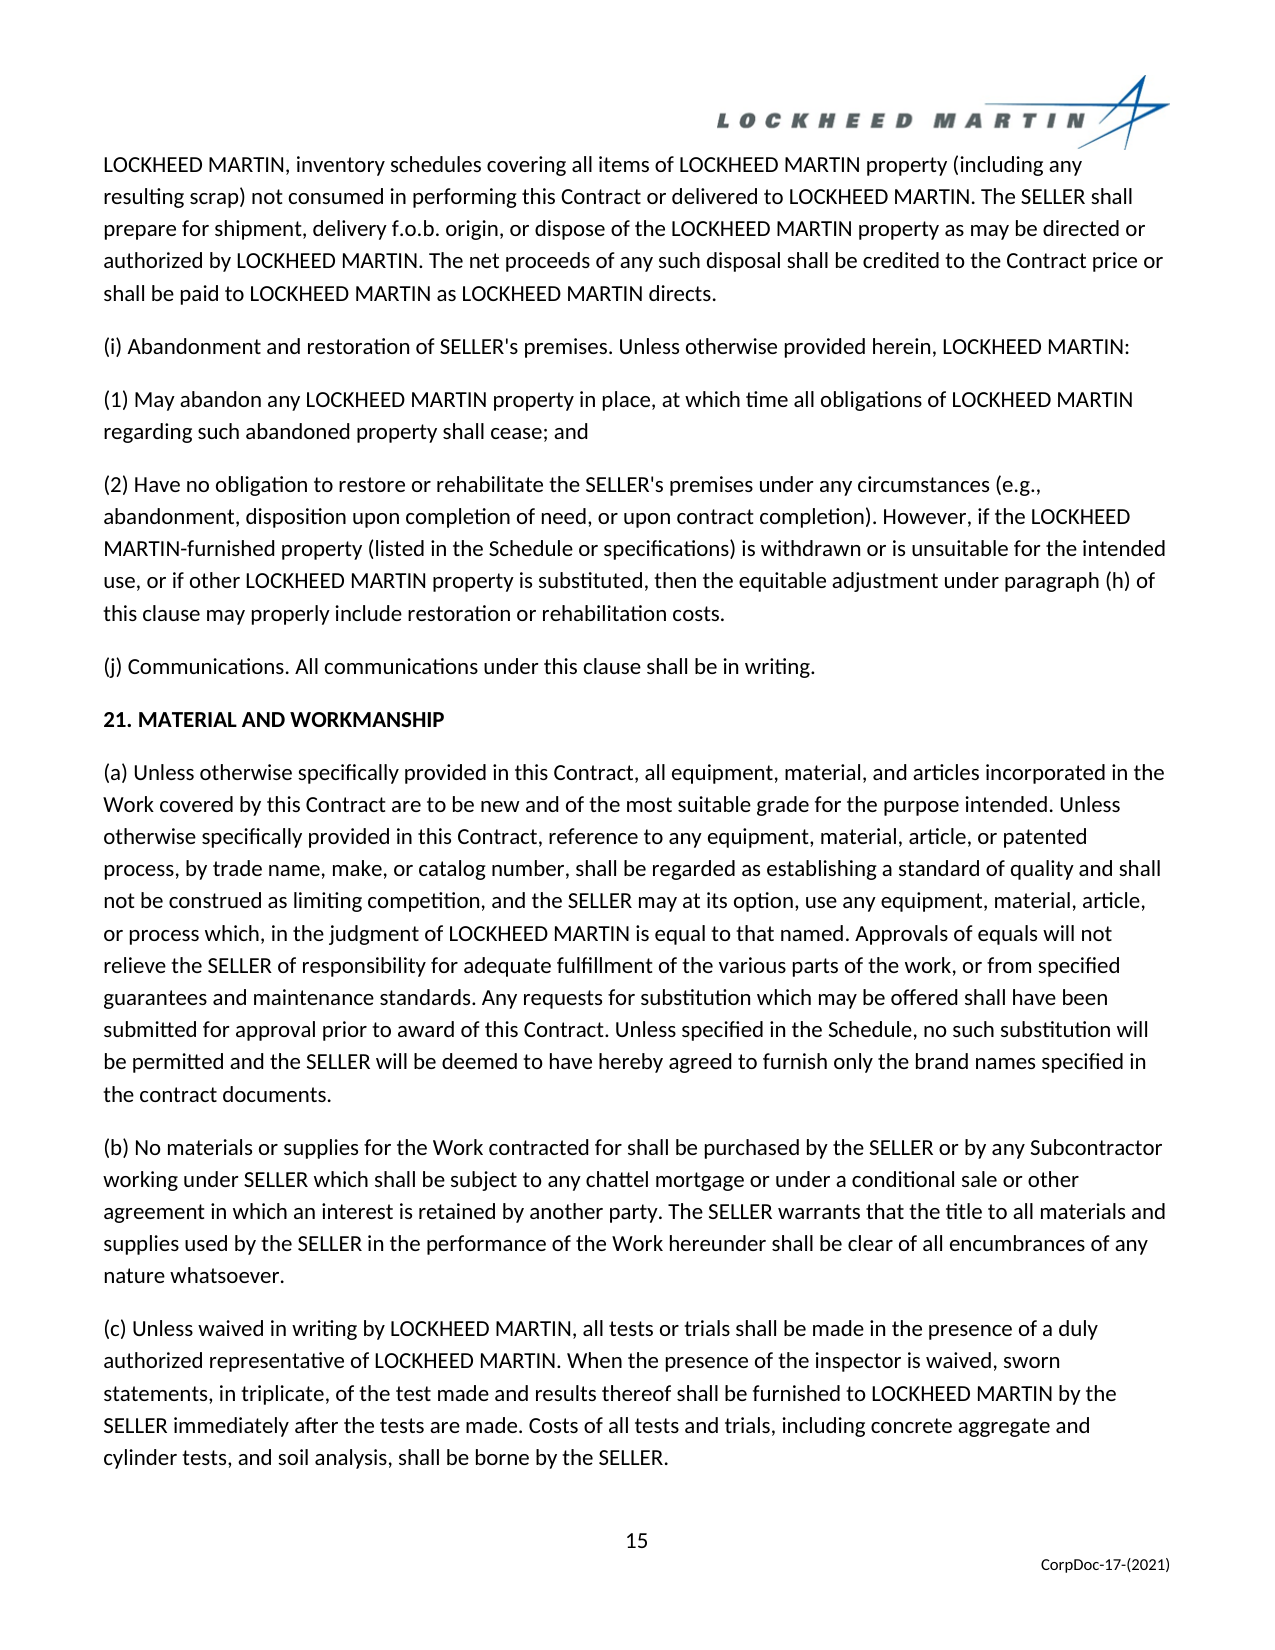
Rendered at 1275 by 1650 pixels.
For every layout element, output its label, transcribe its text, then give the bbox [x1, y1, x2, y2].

text (1) May abandon any LOCKHEED MARTIN property in place, at which time all obligations of LOCKHEED MARTIN regarding such abandoned property shall cease; and [103, 385, 1170, 445]
text (b) No materials or supplies for the Work contracted for shall be purchased by the SELLER or by any Subcontractor working under SELLER which shall be subject to any chattel mortgage or under a conditional sale or other agreement in which an interest is retained by another party. The SELLER warrants that the title to all materials and supplies used by the SELLER in the performance of the Work hereunder shall be clear of all encumbrances of any nature whatsoever. [103, 1133, 1170, 1289]
text 21. MATERIAL AND WORKMANSHIP [103, 705, 1170, 733]
text (i) Abandonment and restoration of SELLER's premises. Unless otherwise provided herein, LOCKHEED MARTIN: [103, 332, 1170, 360]
text (c) Unless waived in writing by LOCKHEED MARTIN, all tests or trials shall be made in the presence of a duly authorized representative of LOCKHEED MARTIN. When the presence of the inspector is waived, sworn statements, in triplicate, of the test made and results thereof shall be furnished to LOCKHEED MARTIN by the SELLER immediately after the tests are made. Costs of all tests and trials, including concrete aggregate and cylinder tests, and soil analysis, shall be borne by the SELLER. [103, 1314, 1170, 1471]
picture [717, 75, 1170, 150]
text (a) Unless otherwise specifically provided in this Contract, all equipment, material, and articles incorporated in the Work covered by this Contract are to be new and of the most suitable grade for the purpose intended. Unless otherwise specifically provided in this Contract, reference to any equipment, material, article, or patented process, by trade name, make, or catalog number, shall be regarded as establishing a standard of quality and shall not be construed as limiting competition, and the SELLER may at its option, use any equipment, material, article, or process which, in the judgment of LOCKHEED MARTIN is equal to that named. Approvals of equals will not relieve the SELLER of responsibility for adequate fulfillment of the various parts of the work, or from specified guarantees and maintenance standards. Any requests for substitution which may be offered shall have been submitted for approval prior to award of this Contract. Unless specified in the Schedule, no such substitution will be permitted and the SELLER will be deemed to have hereby agreed to furnish only the brand names specified in the contract documents. [103, 758, 1170, 1108]
text (2) Have no obligation to restore or rehabilitate the SELLER's premises under any circumstances (e.g., abandonment, disposition upon completion of need, or upon contract completion). However, if the LOCKHEED MARTIN-furnished property (listed in the Schedule or specifications) is withdrawn or is unsuitable for the intended use, or if other LOCKHEED MARTIN property is substituted, then the equitable adjustment under paragraph (h) of this clause may properly include restoration or rehabilitation costs. [103, 470, 1170, 627]
text (j) Communications. All communications under this clause shall be in writing. [103, 652, 1170, 680]
